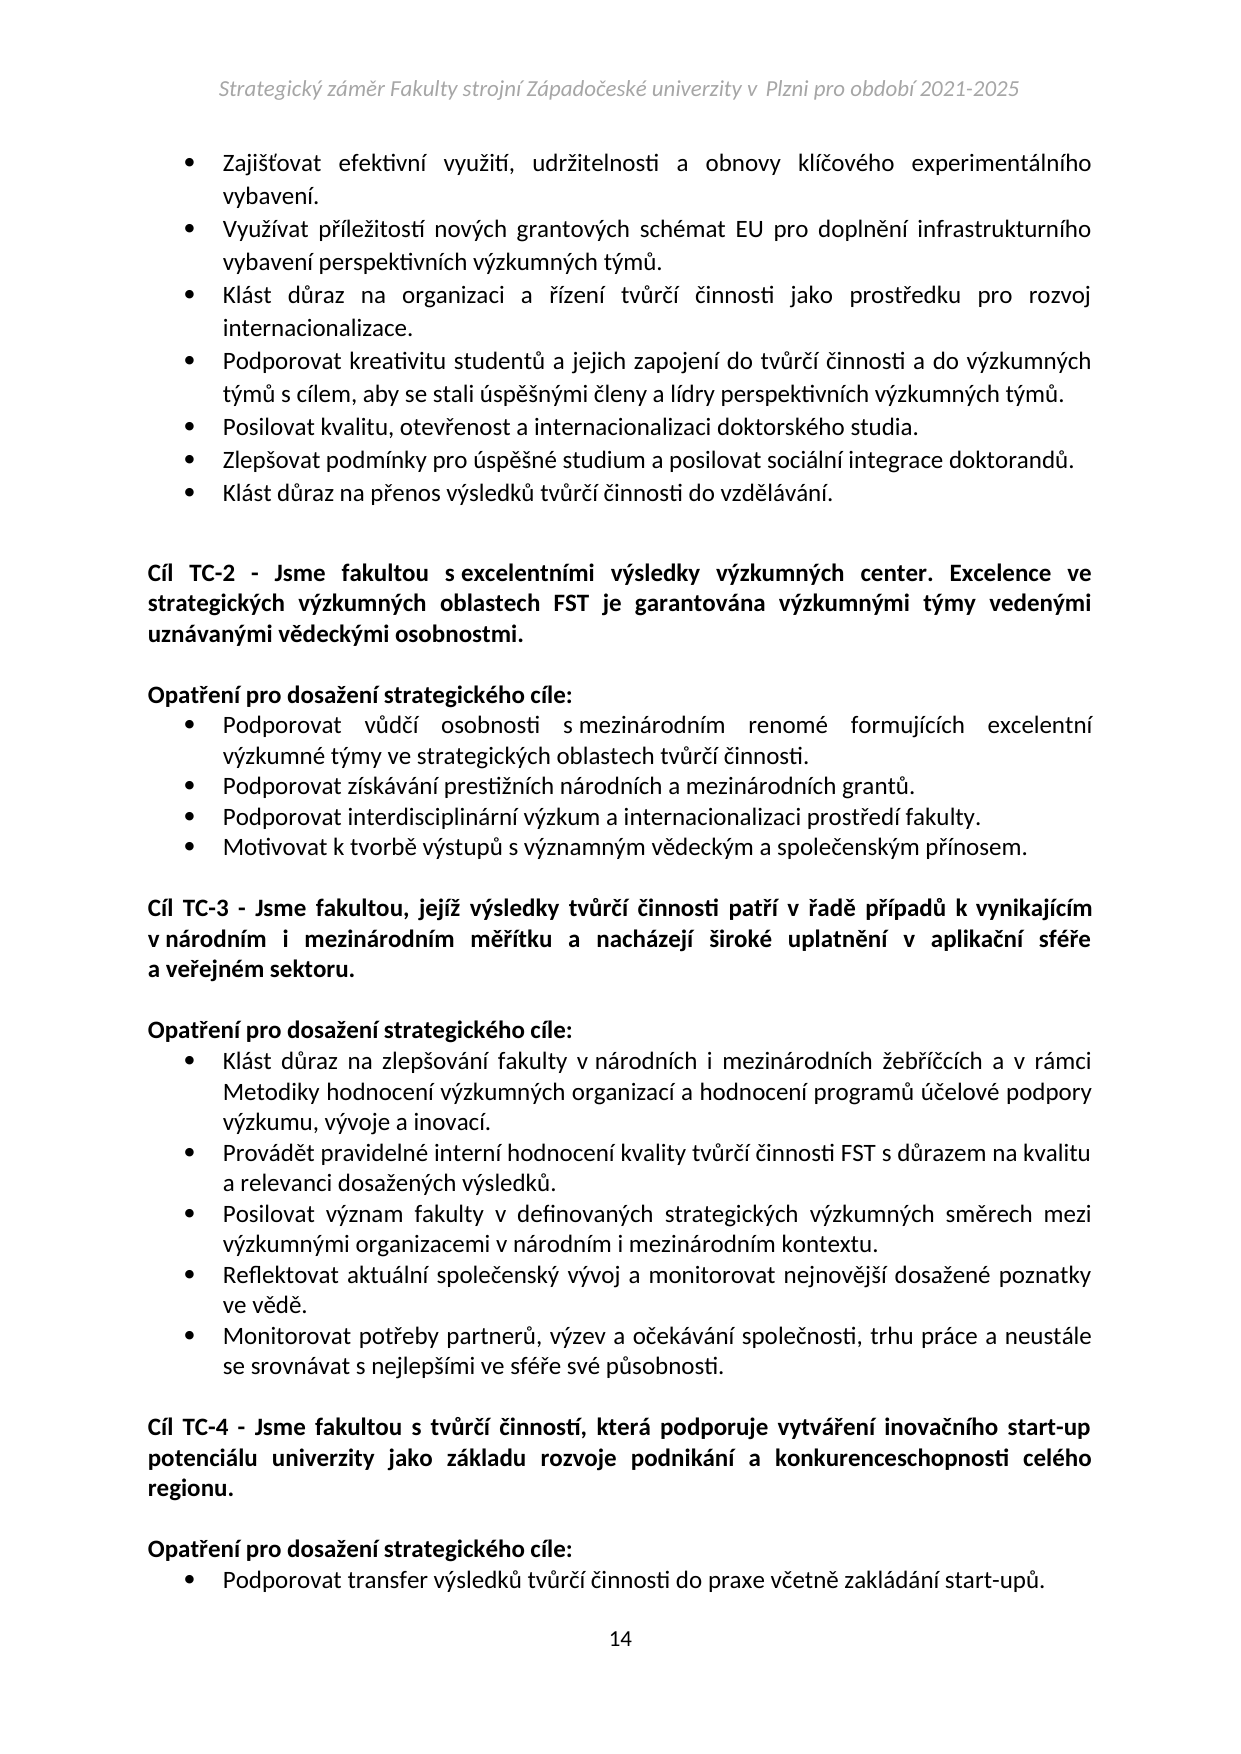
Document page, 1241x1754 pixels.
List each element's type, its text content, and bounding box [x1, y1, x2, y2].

text Cíl TC-3 - Jsme fakultou, jejíž výsledky tvůrčí činnosti patří v řadě případů k vynikajícím v národním i mezinárodním měřítku a nacházejí široké uplatnění v aplikační sféře a veřejném sektoru. [148, 893, 1093, 984]
list Podporovat vůdčí osobnosti s mezinárodním renomé formujících excelentní výzkumné týmy ve strategických oblastech tvůrčí činnosti. [185, 709, 1093, 771]
list Zlepšovat podmínky pro úspěšné studium a posilovat sociální integrace doktorandů. [185, 444, 1093, 474]
text Cíl TC-4 - Jsme fakultou s tvůrčí činností, která podporuje vytváření inovačního start-up potenciálu univerzity jako základu rozvoje podnikání a konkurenceschopnosti celého regionu. [148, 1411, 1093, 1503]
list Reflektovat aktuální společenský vývoj a monitorovat nejnovější dosažené poznatky ve vědě. [185, 1259, 1093, 1320]
list Monitorovat potřeby partnerů, výzev a očekávání společnosti, trhu práce a neustále se srovnávat s nejlepšími ve sféře své působnosti. [185, 1320, 1093, 1381]
list Zajišťovat efektivní využití, udržitelnosti a obnovy klíčového experimentálního vybavení. [185, 148, 1093, 211]
list Klást důraz na zlepšování fakulty v národních i mezinárodních žebříčcích a v rámci Metodiky hodnocení výzkumných organizací a hodnocení programů účelové podpory výzkumu, vývoje a inovací. [185, 1045, 1093, 1137]
list Posilovat význam fakulty v definovaných strategických výzkumných směrech mezi výzkumnými organizacemi v národním i mezinárodním kontextu. [185, 1198, 1093, 1259]
text Opatření pro dosažení strategického cíle: [148, 1533, 1093, 1564]
list Podporovat transfer výsledků tvůrčí činnosti do praxe včetně zakládání start-upů. [185, 1564, 1093, 1594]
list Klást důraz na organizaci a řízení tvůrčí činnosti jako prostředku pro rozvoj internacionalizace. [185, 279, 1093, 343]
list Posilovat kvalitu, otevřenost a internacionalizaci doktorského studia. [185, 411, 1093, 441]
list Provádět pravidelné interní hodnocení kvality tvůrčí činnosti FST s důrazem na kvalitu a relevanci dosažených výsledků. [185, 1137, 1093, 1198]
list Klást důraz na přenos výsledků tvůrčí činnosti do vzdělávání. [185, 477, 1093, 507]
text Opatření pro dosažení strategického cíle: [148, 679, 1093, 709]
list Podporovat interdisciplinární výzkum a internacionalizaci prostředí fakulty. [185, 801, 1093, 832]
text Opatření pro dosažení strategického cíle: [148, 1015, 1093, 1045]
text Cíl TC-2 - Jsme fakultou s excelentními výsledky výzkumných center. Excelence ve strategických výzkumných oblastech FST je garantována výzkumnými týmy vedenými uznávanými vědeckými osobnostmi. [148, 557, 1093, 648]
list Využívat příležitostí nových grantových schémat EU pro doplnění infrastrukturního vybavení perspektivních výzkumných týmů. [185, 213, 1093, 277]
list Podporovat kreativitu studentů a jejich zapojení do tvůrčí činnosti a do výzkumných týmů s cílem, aby se stali úspěšnými členy a lídry perspektivních výzkumných týmů. [185, 345, 1093, 408]
list Podporovat získávání prestižních národních a mezinárodních grantů. [185, 771, 1093, 801]
list Motivovat k tvorbě výstupů s významným vědeckým a společenským přínosem. [185, 832, 1093, 862]
